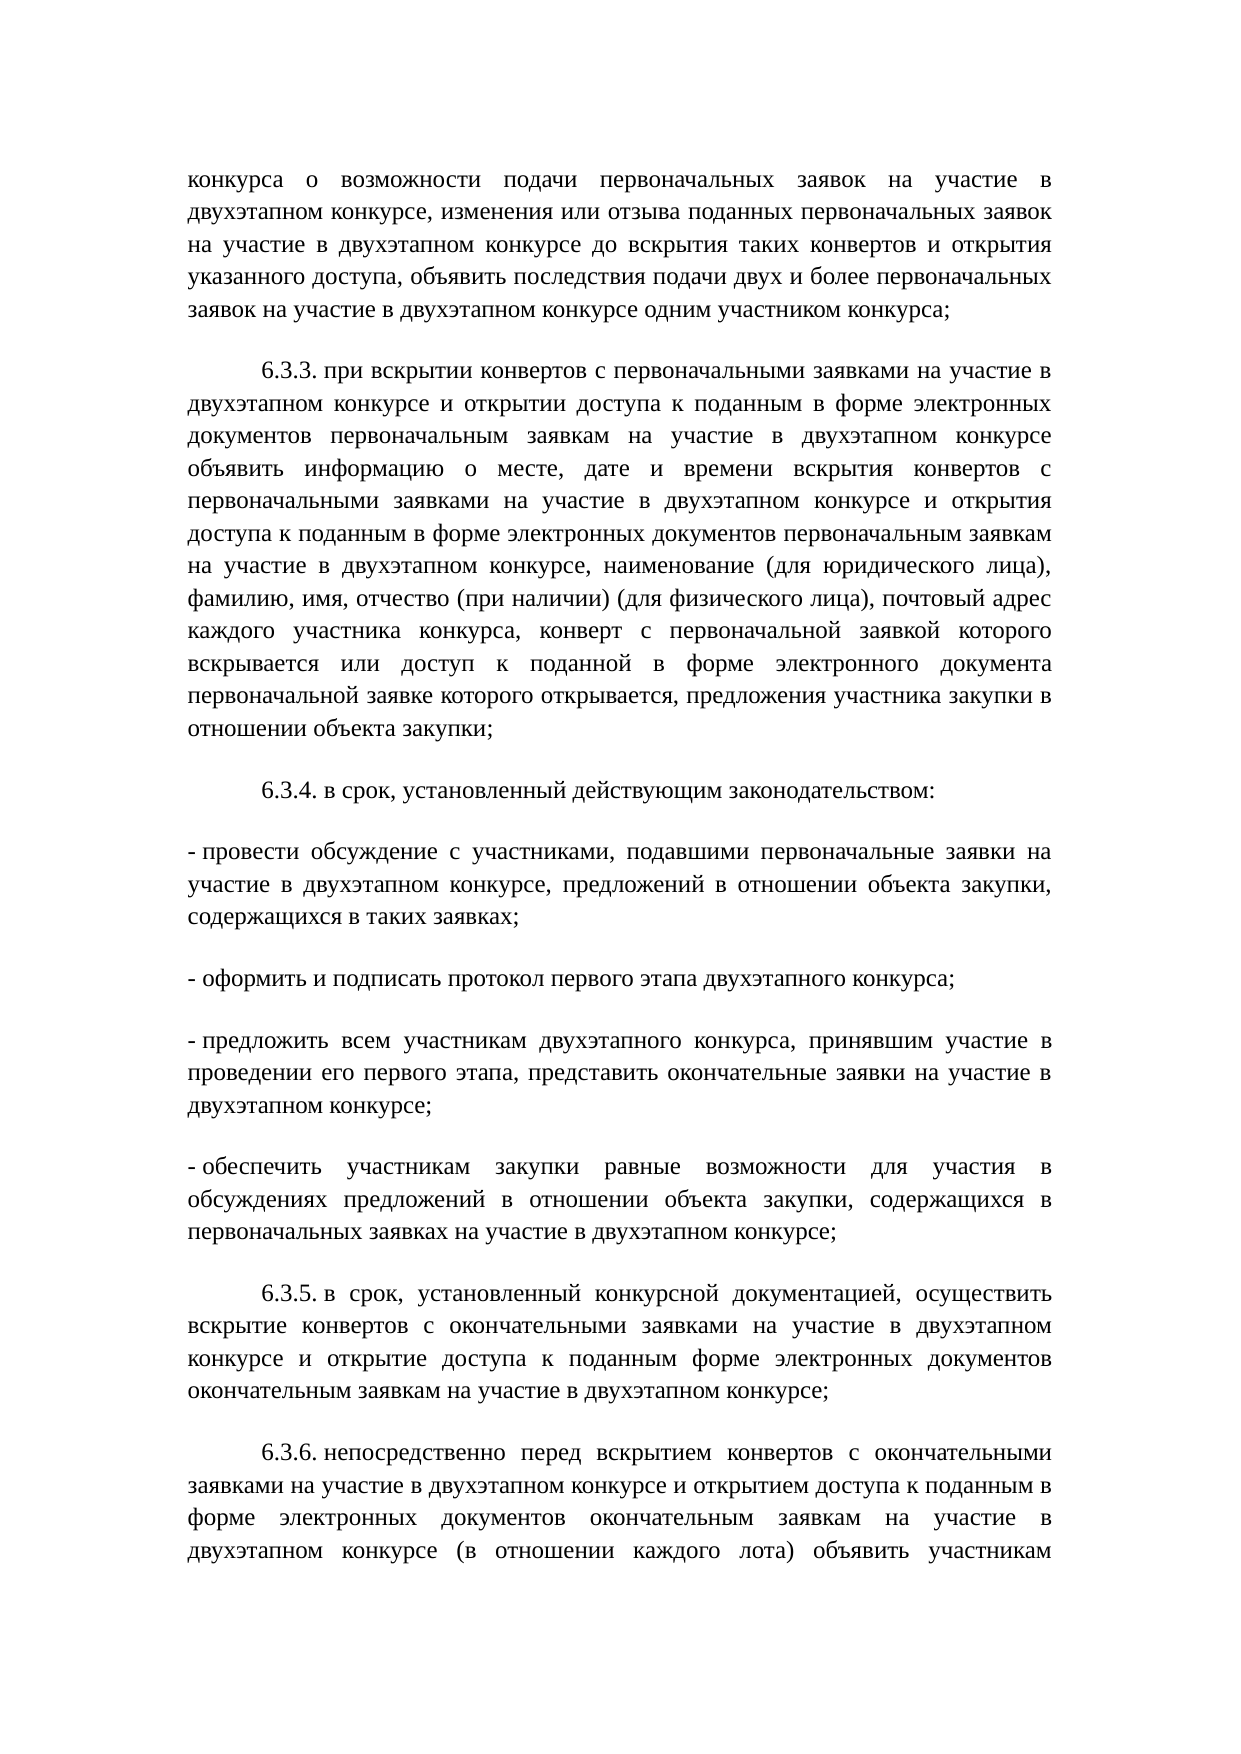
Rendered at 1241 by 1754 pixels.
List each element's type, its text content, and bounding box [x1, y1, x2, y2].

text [187, 1435, 1053, 1565]
text - оформить и подписать протокол первого этапа двухэтапного конкурса; [187, 961, 1053, 994]
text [187, 162, 1053, 324]
text - предложить всем участникам двухэтапного конкурса, принявшим участие в проведении его первого этапа, представить окончательные заявки на участие в двухэтапном конкурсе; [187, 1023, 1053, 1120]
text - обеспечить участникам закупки равные возможности для участия в обсуждениях предложений в отношении объекта закупки, содержащихся в первоначальных заявках на участие в двухэтапном конкурсе; [187, 1149, 1053, 1247]
text 6.3.5. в срок, установленный конкурсной документацией, осуществить вскрытие конвертов с окончательными заявками на участие в двухэтапном конкурсе и открытие доступа к поданным форме электронных документов окончательным заявкам на участие в двухэтапном конкурсе; [187, 1276, 1053, 1406]
text 6.3.4. в срок, установленный действующим законодательством: [187, 773, 1053, 805]
text - провести обсуждение с участниками, подавшими первоначальные заявки на участие в двухэтапном конкурсе, предложений в отношении объекта закупки, содержащихся в таких заявках; [187, 834, 1053, 932]
text 6.3.3. при вскрытии конвертов с первоначальными заявками на участие в двухэтапном конкурсе и открытии доступа к поданным в форме электронных документов первоначальным заявкам на участие в двухэтапном конкурсе объявить информацию о месте, дате и времени вскрытия конвертов с первоначальными заявками на участие в двухэтапном конкурсе и открытия доступа к поданным в форме электронных документов первоначальным заявкам на участие в двухэтапном конкурсе, наименование (для юридического лица), фамилию, имя, отчество (при наличии) (для физического лица), почтовый адрес каждого участника конкурса, конверт с первоначальной заявкой которого вскрывается или доступ к поданной в форме электронного документа первоначальной заявке которого открывается, предложения участника закупки в отношении объекта закупки; [187, 354, 1053, 744]
